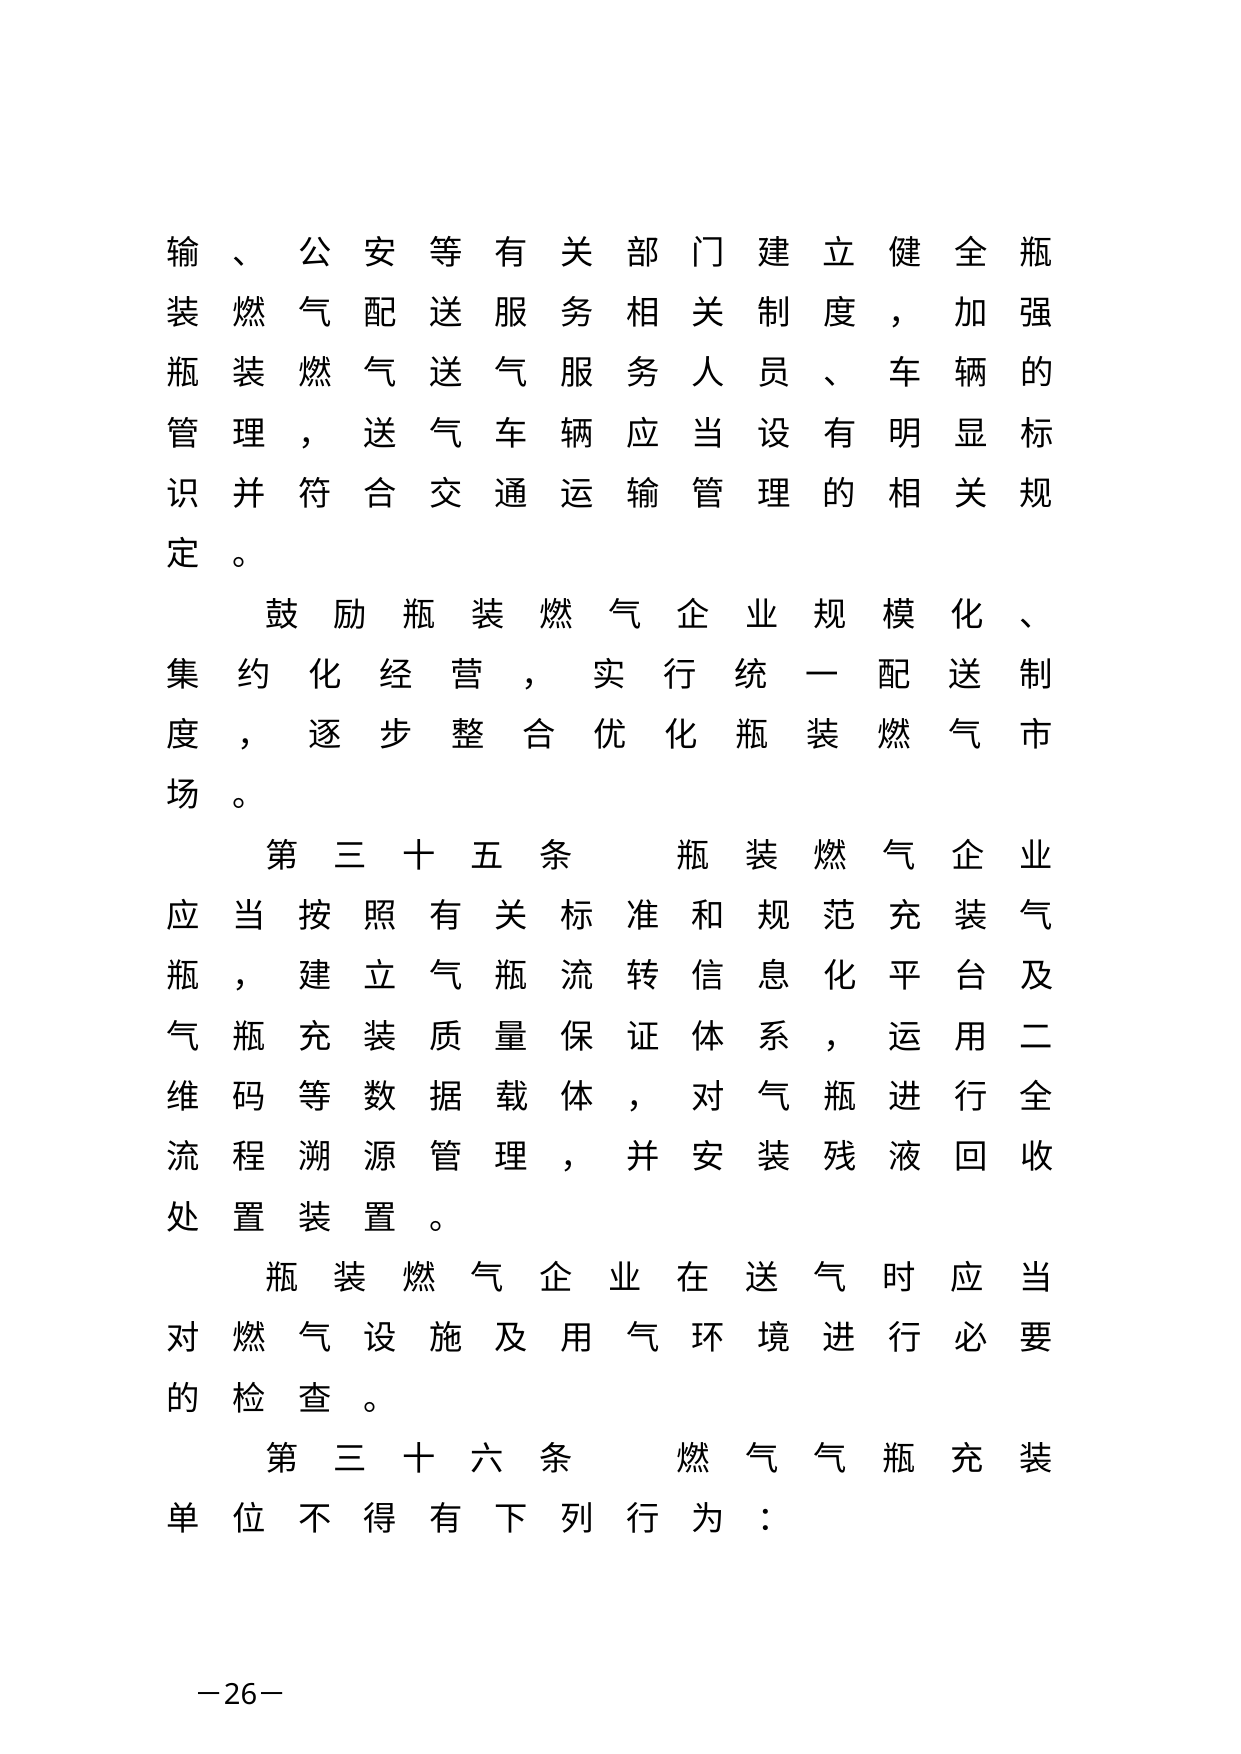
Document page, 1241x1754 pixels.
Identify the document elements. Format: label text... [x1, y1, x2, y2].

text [167, 219, 1085, 581]
text 第三十六条 燃气气瓶充装单位不得有下列行为： [167, 1426, 1085, 1546]
text 瓶装燃气企业在送气时应当对燃气设施及用气环境进行必要的检查。 [167, 1245, 1085, 1426]
text 第三十五条 瓶装燃气企业应当按照有关标准和规范充装气瓶，建立气瓶流转信息化平台及气瓶充装质量保证体系，运用二维码等数据载体，对气瓶进行全流程溯源管理，并安装残液回收处置装置。 [167, 822, 1085, 1245]
text 鼓励瓶装燃气企业规模化、集约化经营，实行统一配送制度，逐步整合优化瓶装燃气市场。 [167, 581, 1085, 822]
